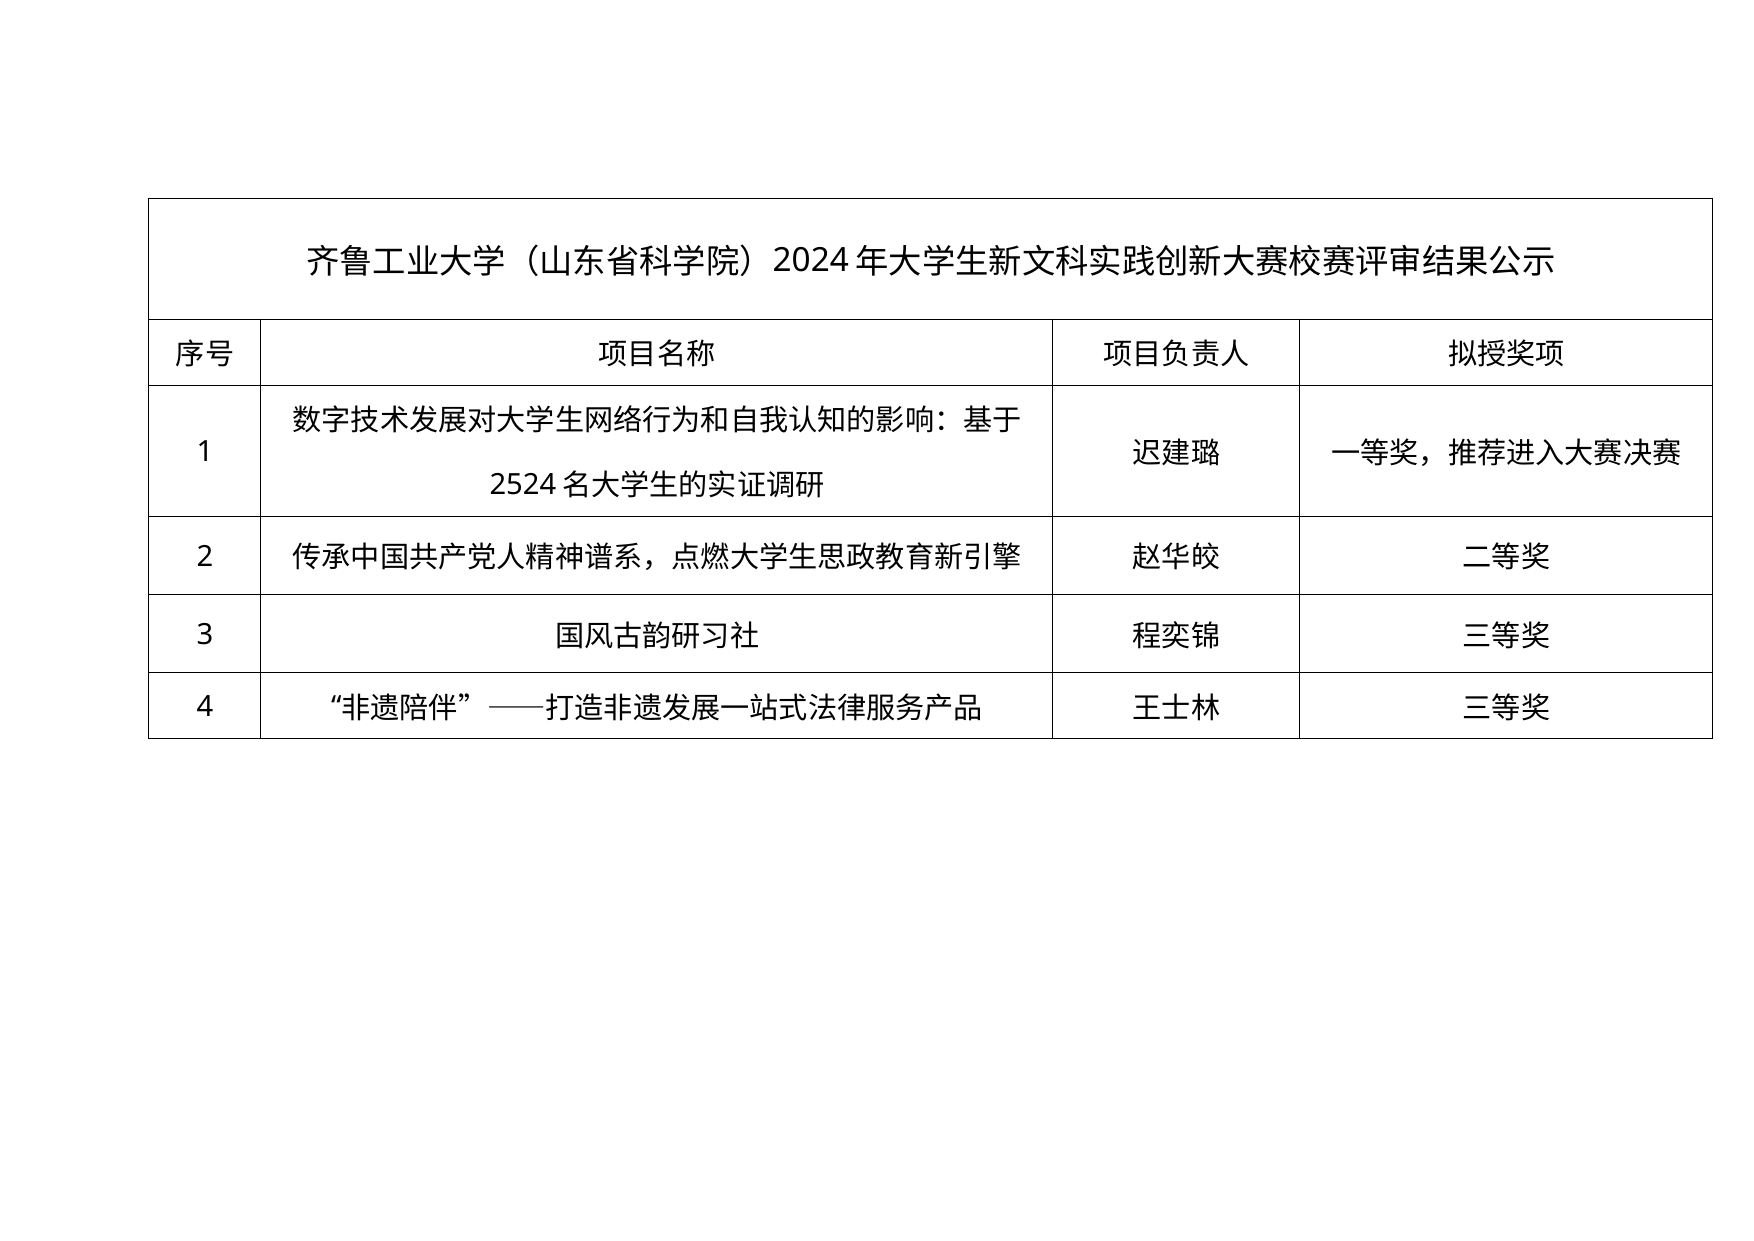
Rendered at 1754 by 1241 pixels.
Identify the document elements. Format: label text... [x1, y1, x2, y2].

table_cell 传承中国共产党人精神谱系，点燃大学生思政教育新引擎 [261, 517, 1052, 594]
table_cell 3 [149, 595, 260, 672]
table_cell 一等奖，推荐进入大赛决赛 [1300, 386, 1712, 516]
table_cell 三等奖 [1300, 595, 1712, 672]
table_header 齐鲁工业大学（山东省科学院）2024年大学生新文科实践创新大赛校赛评审结果公示 [149, 199, 1712, 318]
table_cell “非遗陪伴”——打造非遗发展一站式法律服务产品 [261, 673, 1052, 738]
table_cell 项目名称 [261, 320, 1052, 384]
table_cell 赵华皎 [1053, 517, 1299, 594]
table_cell 序号 [149, 320, 260, 384]
table_cell 1 [149, 386, 260, 516]
table_cell 2 [149, 517, 260, 594]
table_cell 三等奖 [1300, 673, 1712, 738]
table_cell 程奕锦 [1053, 595, 1299, 672]
table_cell 数字技术发展对大学生网络行为和自我认知的影响：基于2524名大学生的实证调研 [261, 386, 1052, 516]
table_cell 项目负责人 [1053, 320, 1299, 384]
table_cell 王士林 [1053, 673, 1299, 738]
table_cell 拟授奖项 [1300, 320, 1712, 384]
table_cell 二等奖 [1300, 517, 1712, 594]
table_cell 国风古韵研习社 [261, 595, 1052, 672]
table_cell 迟建璐 [1053, 386, 1299, 516]
table_cell 4 [149, 673, 260, 738]
